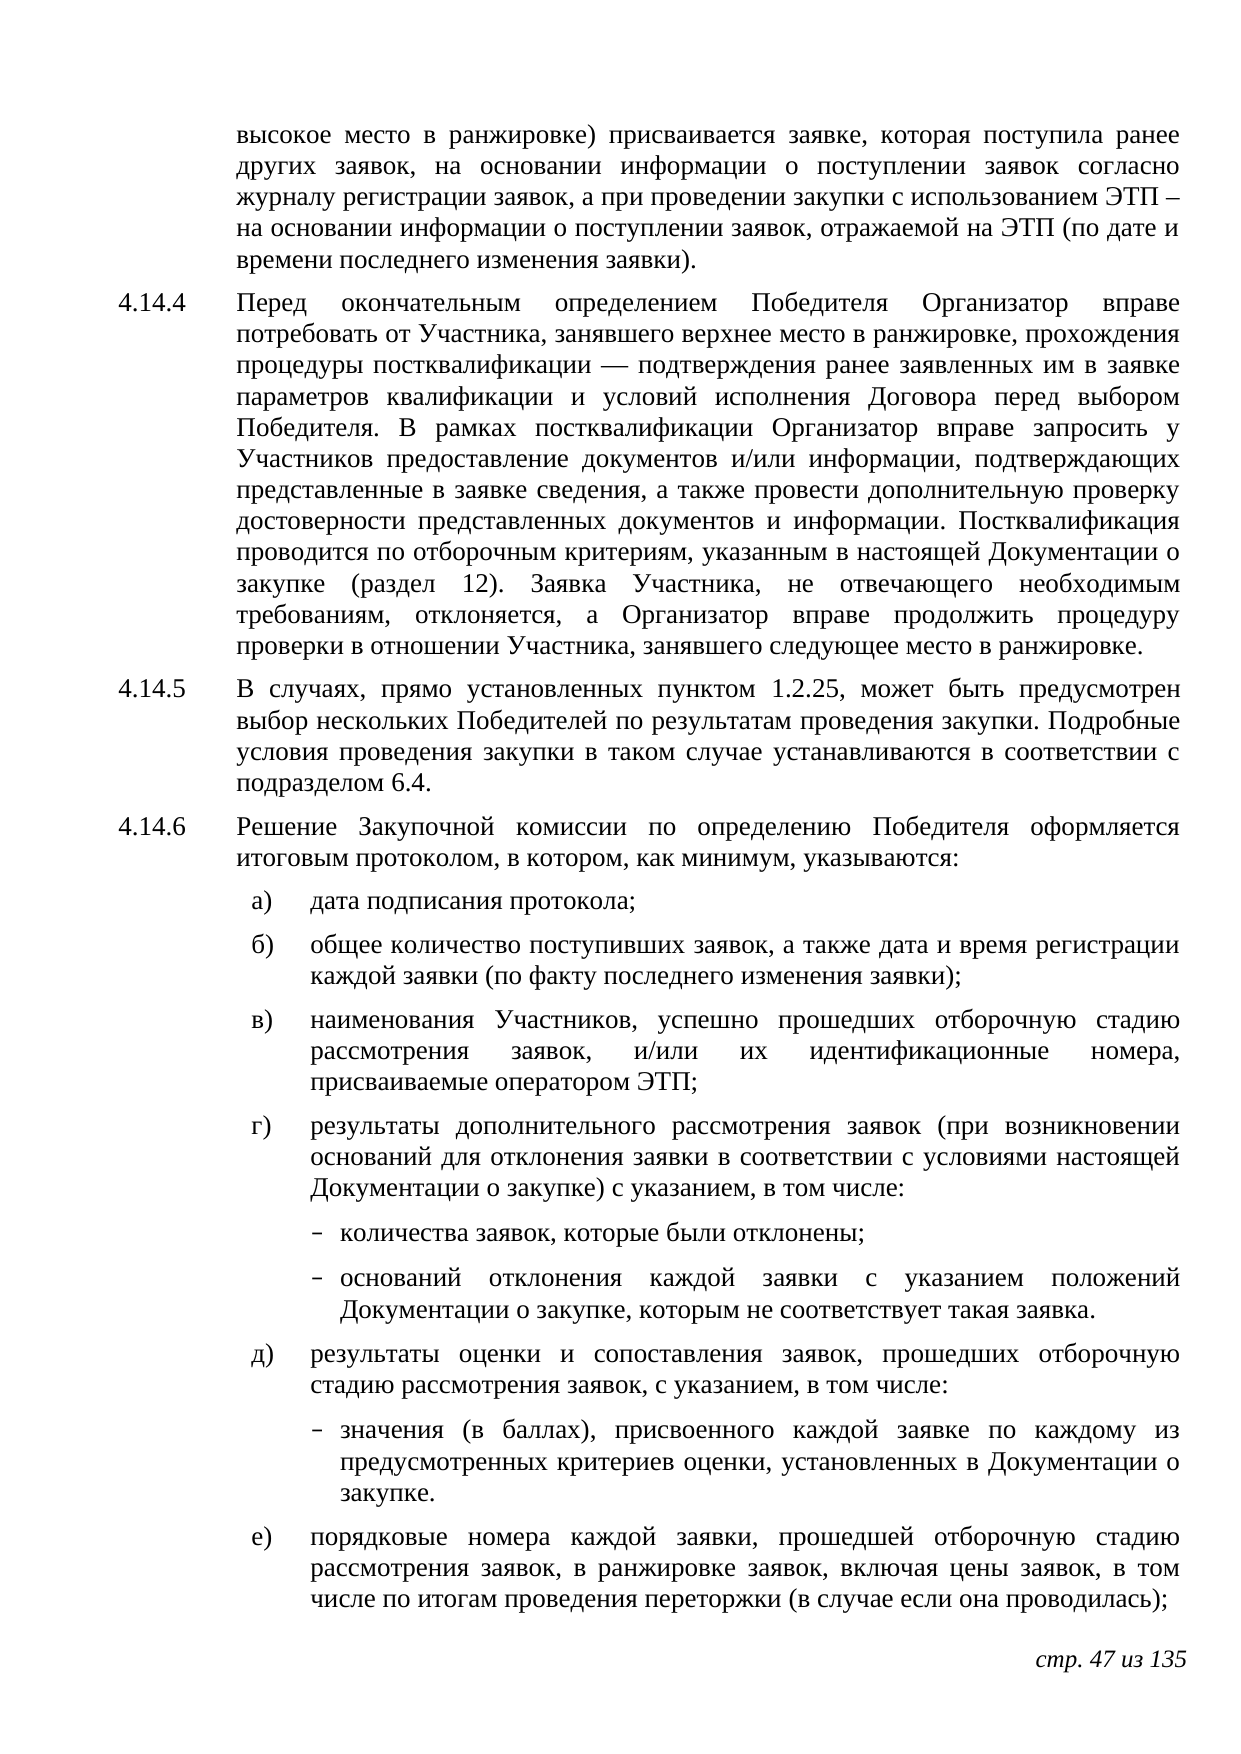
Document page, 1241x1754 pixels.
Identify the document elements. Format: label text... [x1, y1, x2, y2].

text Перед окончательным определением Победителя Организатор вправе потребовать от Участника, занявшего верхнее место в ранжировке, прохождения процедуры постквалификации — подтверждения ранее заявленных им в заявке параметров квалификации и условий исполнения Договора перед выбором Победителя. В рамках постквалификации Организатор вправе запросить у Участников предоставление документов и/или информации, подтверждающих представленные в заявке сведения, а также провести дополнительную проверку достоверности представленных документов и информации. Постквалификация проводится по отборочным критериям, указанным в настоящей Документации о закупке (раздел 12). Заявка Участника, не отвечающего необходимым требованиям, отклоняется, а Организатор вправе продолжить процедуру проверки в отношении Участника, занявшего следующее место в ранжировке. [118, 286, 1181, 660]
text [118, 118, 1181, 274]
text наименования Участников, успешно прошедших отборочную стадию рассмотрения заявок, и/или их идентификационные номера, присваиваемые оператором ЭТП; [251, 1003, 1181, 1096]
text результаты оценки и сопоставления заявок, прошедших отборочную стадию рассмотрения заявок, с указанием, в том числе: [251, 1337, 1181, 1399]
text дата подписания протокола; [251, 884, 1181, 916]
list оснований отклонения каждой заявки с указанием положений Документации о закупке, которым не соответствует такая заявка. [310, 1260, 1181, 1324]
text порядковые номера каждой заявки, прошедшей отборочную стадию рассмотрения заявок, в ранжировке заявок, включая цены заявок, в том числе по итогам проведения переторжки (в случае если она проводилась); [251, 1519, 1181, 1613]
text В случаях, прямо установленных пунктом 1.2.25, может быть предусмотрен выбор нескольких Победителей по результатам проведения закупки. Подробные условия проведения закупки в таком случае устанавливаются в соответствии с подразделом 6.4. [118, 673, 1181, 797]
list значения (в баллах), присвоенного каждой заявке по каждому из предусмотренных критериев оценки, установленных в Документации о закупке. [310, 1412, 1181, 1507]
text Решение Закупочной комиссии по определению Победителя оформляется итоговым протоколом, в котором, как минимум, указываются: [118, 810, 1181, 872]
text общее количество поступивших заявок, а также дата и время регистрации каждой заявки (по факту последнего изменения заявки); [251, 928, 1181, 990]
list количества заявок, которые были отклонены; [310, 1215, 1181, 1248]
text результаты дополнительного рассмотрения заявок (при возникновении оснований для отклонения заявки в соответствии с условиями настоящей Документации о закупке) с указанием, в том числе: [251, 1109, 1181, 1202]
